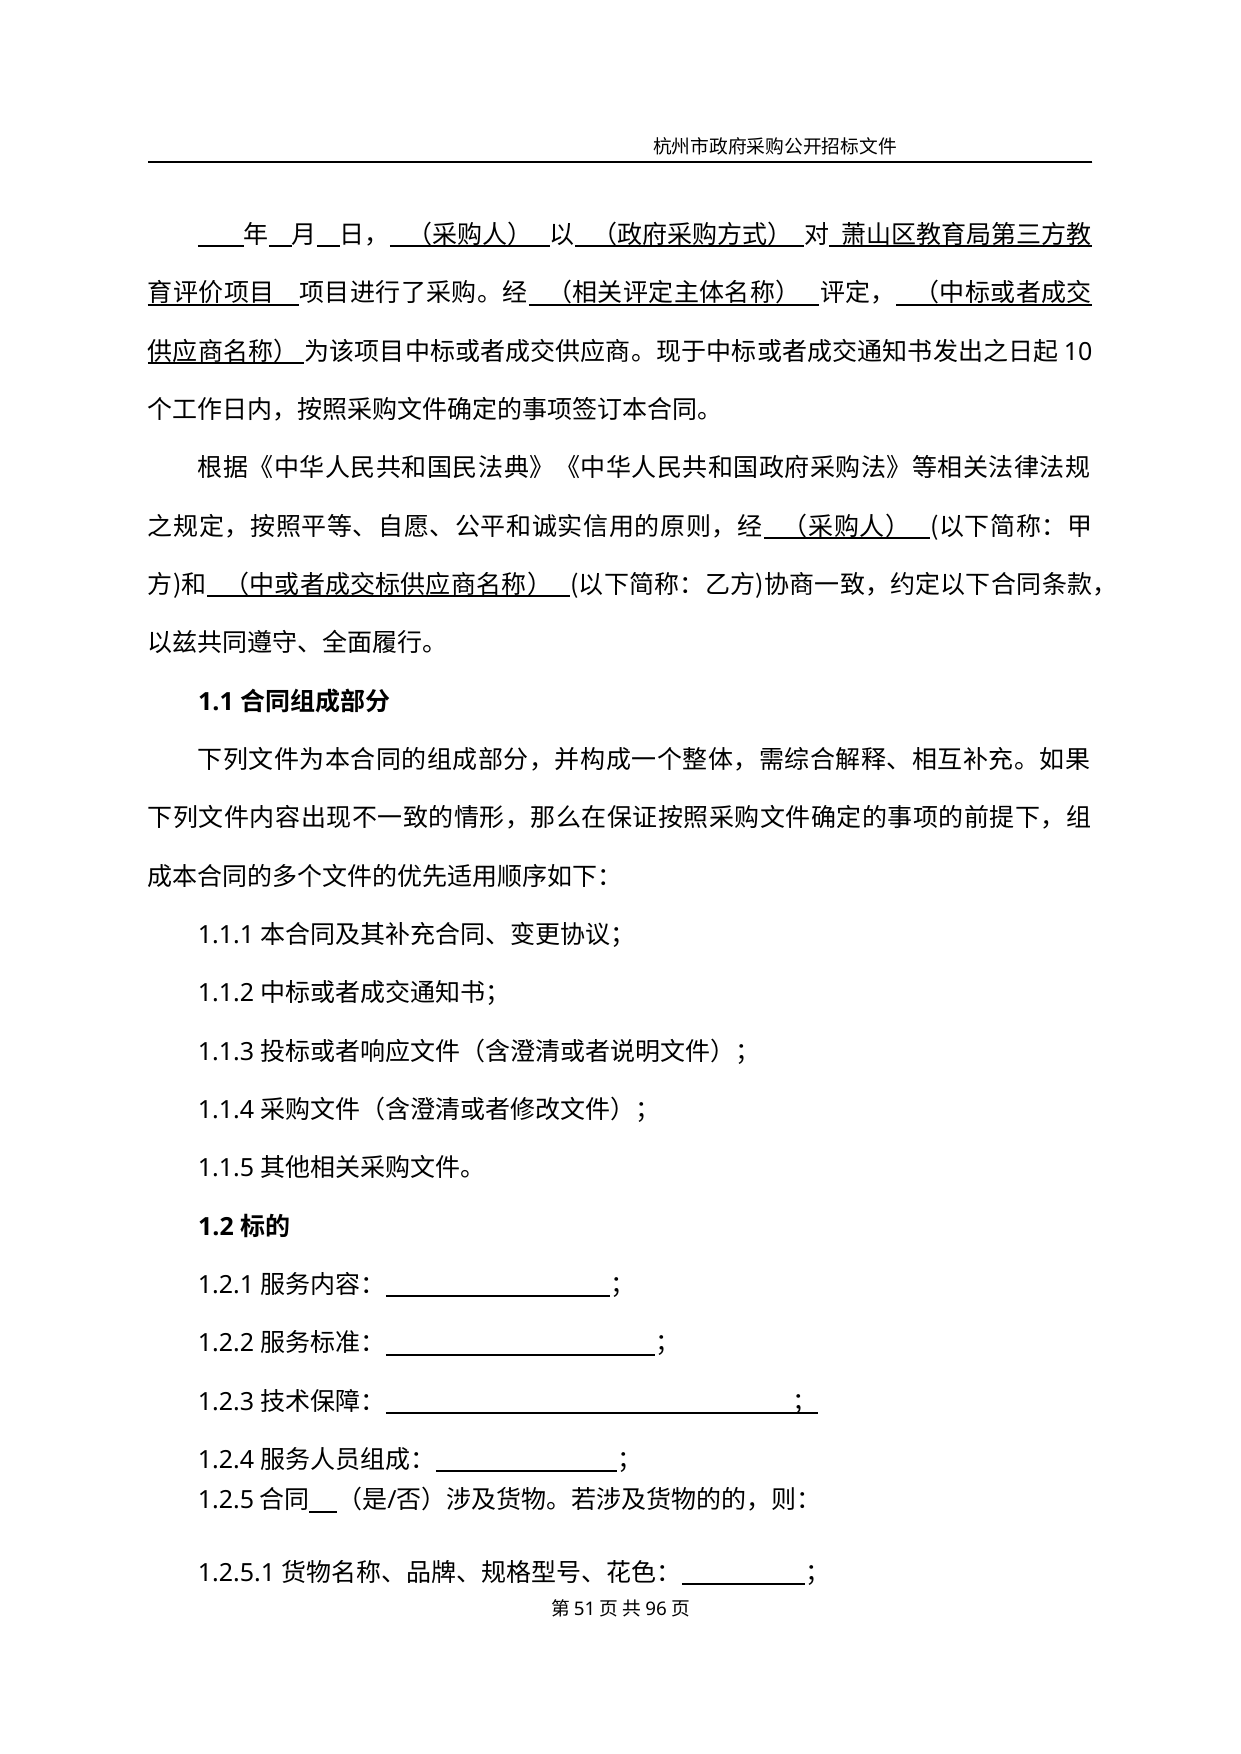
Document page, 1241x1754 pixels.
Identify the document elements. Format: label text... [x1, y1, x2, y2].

text 根据《中华人民共和国民法典》《中华人民共和国政府采购法》等相关法律法规之规定，按照平等、自愿、公平和诚实信用的原则，经 （采购人） (以下简称：甲方)和 （中或者成交标供应商名称） (以下简称：乙方)协商一致，约定以下合同条款，以兹共同遵守、全面履行。 [148, 430, 1092, 663]
text 1.2.5.1 货物名称、品牌、规格型号、花色： ； [148, 1534, 1092, 1593]
text 下列文件为本合同的组成部分，并构成一个整体，需综合解释、相互补充。如果下列文件内容出现不一致的情形，那么在保证按照采购文件确定的事项的前提下，组成本合同的多个文件的优先适用顺序如下： [148, 722, 1092, 897]
text 1.2.5合同 （是/否）涉及货物。若涉及货物的的，则： [148, 1480, 1092, 1516]
text 年 月 日， （采购人） 以 （政府采购方式） 对 萧山区教育局第三方教育评价项目 项目进行了采购。经 （相关评定主体名称） 评定， （中标或者成交供应商名称） 为该项目中标或者成交供应商。现于中标或者成交通知书发出之日起10个工作日内，按照采购文件确定的事项签订本合同。 [148, 197, 1092, 430]
text 1.1.5 其他相关采购文件。 [148, 1130, 1092, 1188]
text 1.1.1 本合同及其补充合同、变更协议； [148, 897, 1092, 955]
text 1.2.2 服务标准： ； [148, 1305, 1092, 1363]
text 1.2.1 服务内容： ； [148, 1247, 1092, 1305]
text 1.1.2 中标或者成交通知书； [148, 955, 1092, 1013]
text 1.2.4 服务人员组成： ； [148, 1422, 1092, 1480]
text 1.1 合同组成部分 [148, 663, 1092, 722]
text 1.2 标的 [148, 1188, 1092, 1247]
text 1.1.3 投标或者响应文件（含澄清或者说明文件）； [148, 1013, 1092, 1072]
text 1.1.4 采购文件（含澄清或者修改文件）； [148, 1072, 1092, 1130]
text 1.2.3 技术保障： ； [148, 1363, 1092, 1422]
